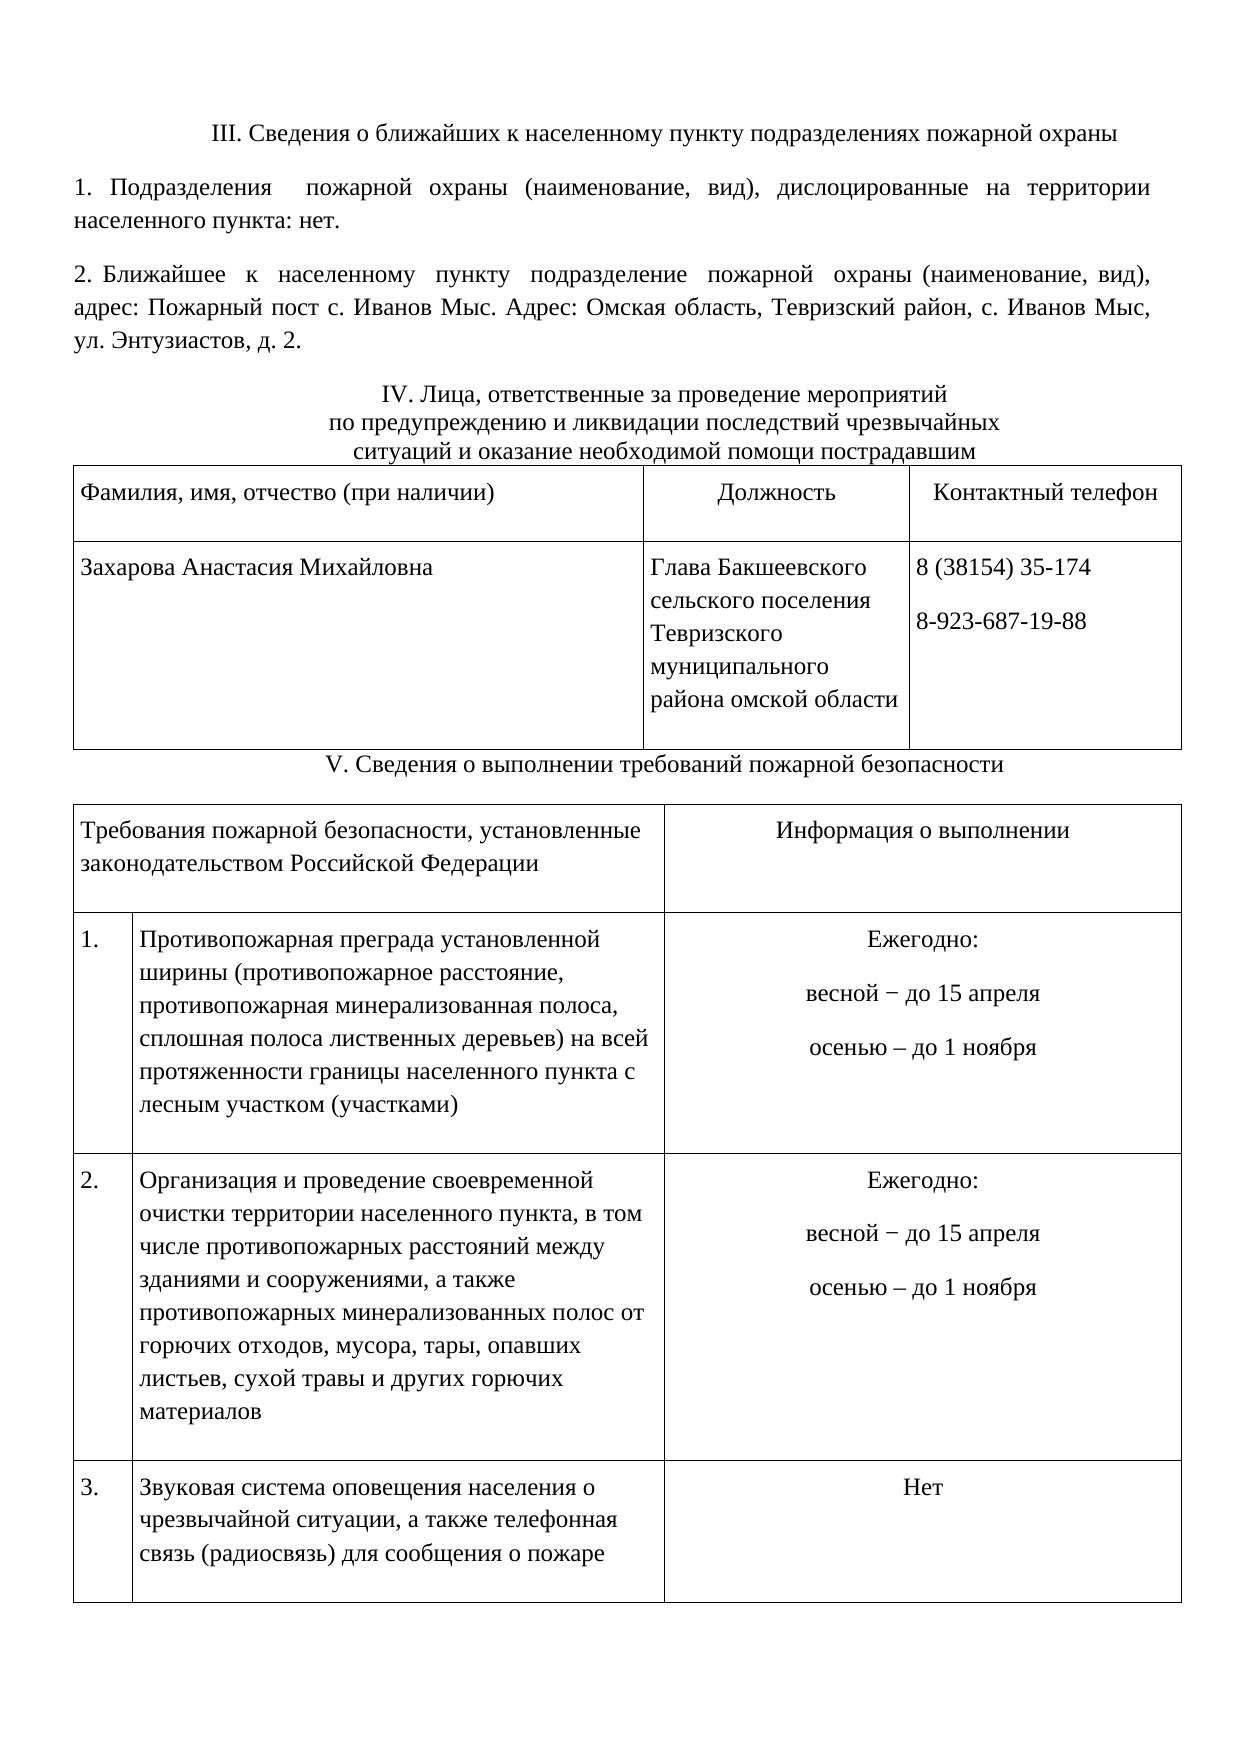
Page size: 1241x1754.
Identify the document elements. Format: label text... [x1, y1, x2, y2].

table_cell Звуковая система оповещения населения о чрезвычайной ситуации, а также телефонная связь (радиосвязь) для сообщения о пожаре [133, 1461, 664, 1602]
table_cell 2. [74, 1154, 132, 1460]
text 1. Подразделения пожарной охраны (наименование, вид), дислоцированные на территории населенного пункта: нет. [74, 172, 1152, 234]
table_cell Ежегодно: весной − до 15 апреля осенью – до 1 ноября [665, 1154, 1181, 1460]
table_header Контактный телефон [910, 466, 1181, 541]
table_cell Глава Бакшеевского сельского поселения Тевризского муниципального района омской области [644, 542, 909, 748]
text III. Сведения о ближайших к населенному пункту подразделениях пожарной охраны [177, 118, 1152, 147]
table_cell 8 (38154) 35-174 8-923-687-19-88 [910, 542, 1181, 748]
table_header Требования пожарной безопасности, установленные законодательством Российской Федерации [74, 805, 664, 912]
table_cell Ежегодно: весной − до 15 апреля осенью – до 1 ноября [665, 913, 1181, 1153]
table_header Должность [644, 466, 909, 541]
table_cell Захарова Анастасия Михайловна [74, 542, 643, 748]
table_cell Организация и проведение своевременной очистки территории населенного пункта, в том числе противопожарных расстояний между зданиями и сооружениями, а также противопожарных минерализованных полос от горючих отходов, мусора, тары, опавших листьев, сухой травы и других горючих материалов [133, 1154, 664, 1460]
table_header Информация о выполнении [665, 805, 1181, 912]
table_cell 3. [74, 1461, 132, 1602]
table_header Фамилия, имя, отчество (при наличии) [74, 466, 643, 541]
text по предупреждению и ликвидации последствий чрезвычайных [177, 407, 1152, 436]
text ситуаций и оказание необходимой помощи пострадавшим [177, 436, 1152, 465]
text 2. Ближайшее к населенному пункту подразделение пожарной охраны (наименование, вид), адрес: Пожарный пост с. Иванов Мыс. Адрес: Омская область, Тевризский район, с. Иванов Мыс, ул. Энтузиастов, д. 2. [74, 259, 1152, 354]
table_cell Противопожарная преграда установленной ширины (противопожарное расстояние, противопожарная минерализованная полоса, сплошная полоса лиственных деревьев) на всей протяженности границы населенного пункта с лесным участком (участками) [133, 913, 664, 1153]
text V. Сведения о выполнении требований пожарной безопасности [177, 750, 1152, 778]
table_cell Нет [665, 1461, 1181, 1602]
table_cell 1. [74, 913, 132, 1153]
text IV. Лица, ответственные за проведение мероприятий [177, 379, 1152, 407]
